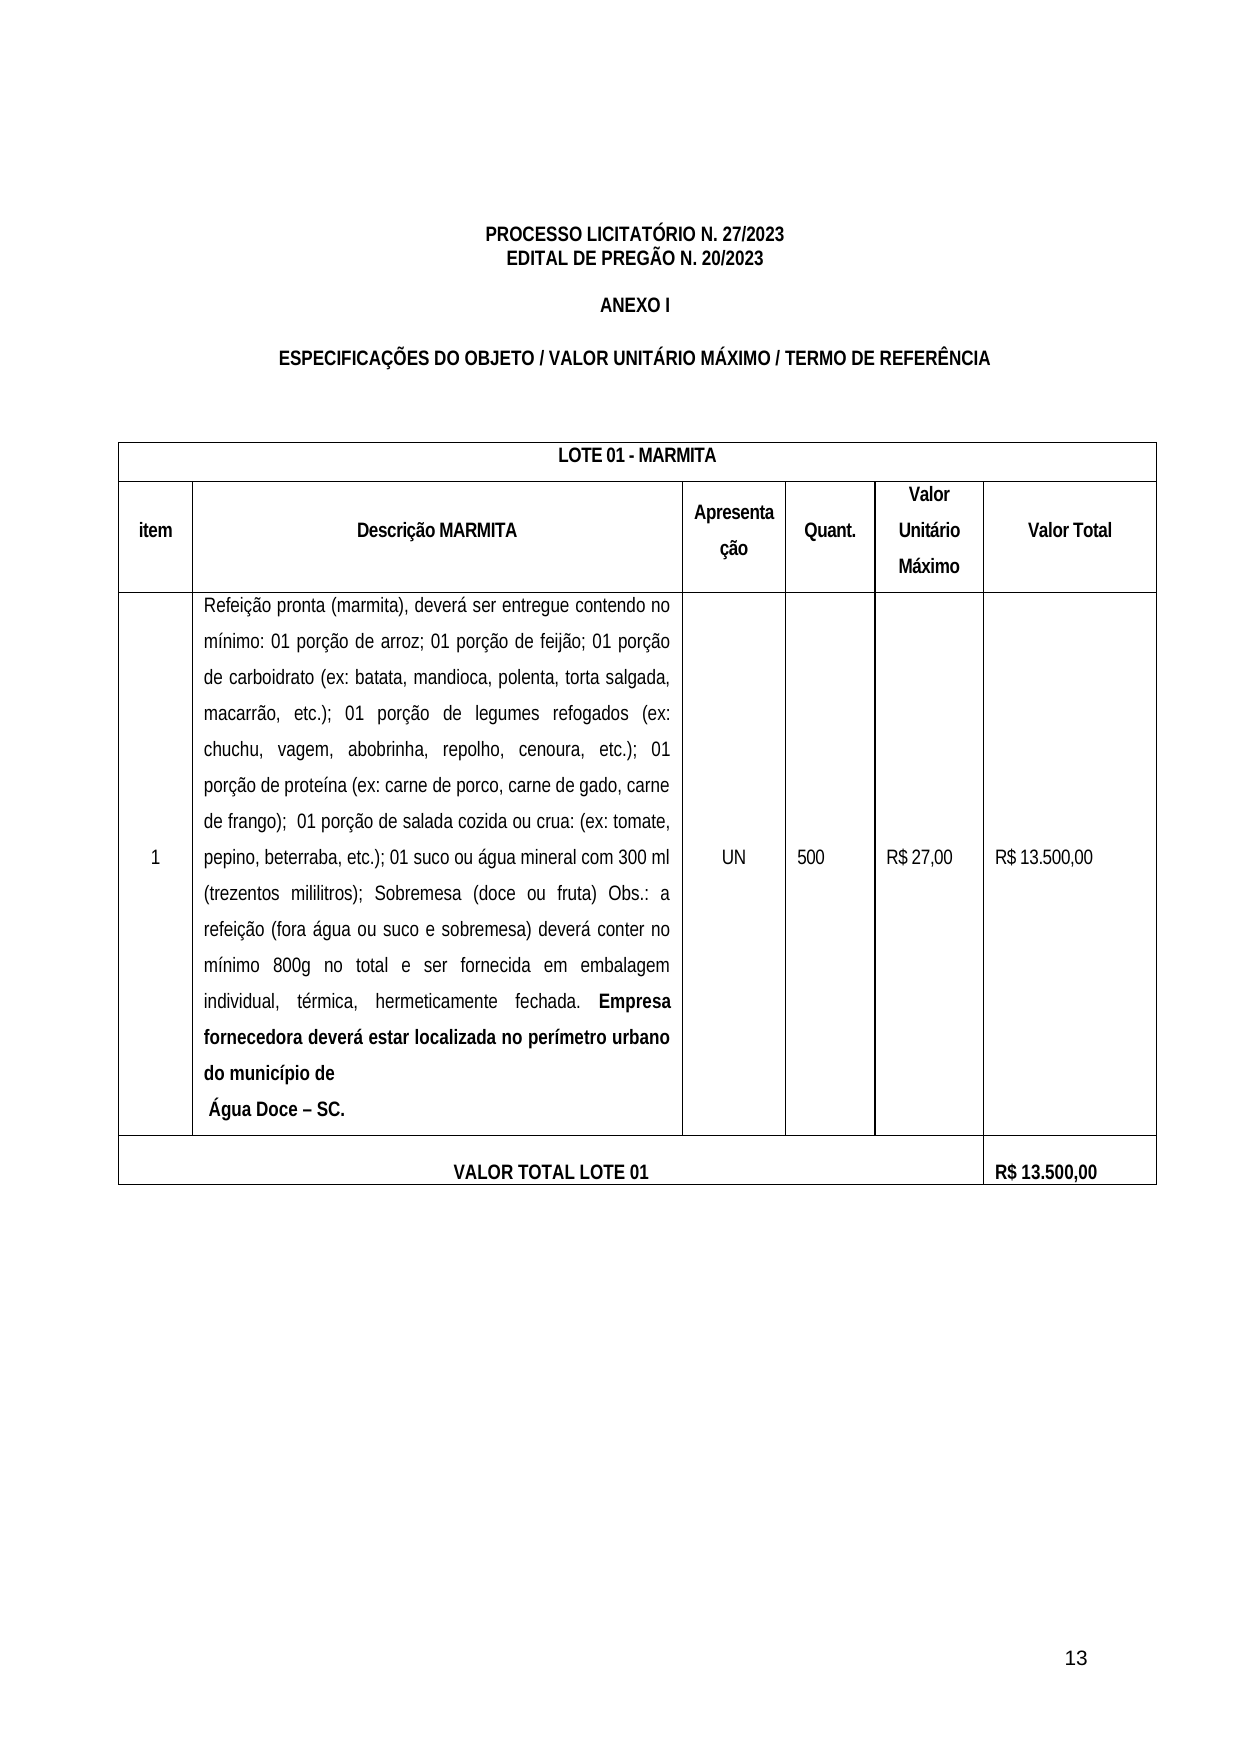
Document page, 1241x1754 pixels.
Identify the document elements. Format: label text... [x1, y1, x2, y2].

table_cell Valor Unitário Máximo [876, 482, 983, 592]
table_cell VALOR TOTAL LOTE 01 [119, 1136, 983, 1184]
table_cell Refeição pronta (marmita), deverá ser entregue contendo no mínimo: 01 porção de arroz; 01 porção de feijão; 01 porção de carboidrato (ex: batata, mandioca, polenta, torta salgada, macarrão, etc.); 01 porção de legumes refogados (ex: chuchu, vagem, abobrinha, repolho, cenoura, etc.); 01 porção de proteína (ex: carne de porco, carne de gado, carne de frango); 01 porção de salada cozida ou crua: (ex: tomate, pepino, beterraba, etc.); 01 suco ou água mineral com 300 ml (trezentos mililitros); Sobremesa (doce ou fruta) Obs.: a refeição (fora água ou suco e sobremesa) deverá conter no mínimo 800g no total e ser fornecida em embalagem individual, térmica, hermeticamente fechada. Empresa fornecedora deverá estar localizada no perímetro urbano do município de Água Doce – SC. [193, 593, 682, 1135]
table_cell R$ 27,00 [876, 593, 983, 1135]
table_cell 500 [786, 593, 874, 1135]
table_cell UN [683, 593, 785, 1135]
text EDITAL DE PREGÃO N. 20/2023 [118, 246, 1152, 269]
text ESPECIFICAÇÕES DO OBJETO / VALOR UNITÁRIO MÁXIMO / TERMO DE REFERÊNCIA [118, 346, 1152, 370]
subtitle ANEXO I [118, 293, 1152, 317]
table_cell Quant. [786, 482, 874, 592]
table_cell 1 [119, 593, 192, 1135]
table_cell Valor Total [984, 482, 1156, 592]
table_cell Descrição MARMITA [193, 482, 682, 592]
text PROCESSO LICITATÓRIO N. 27/2023 [118, 222, 1152, 246]
table_cell R$ 13.500,00 [984, 1136, 1156, 1184]
table_cell Apresentação [683, 482, 785, 592]
table_header LOTE 01 - MARMITA [119, 443, 1156, 481]
table_cell item [119, 482, 192, 592]
table_cell R$ 13.500,00 [984, 593, 1156, 1135]
